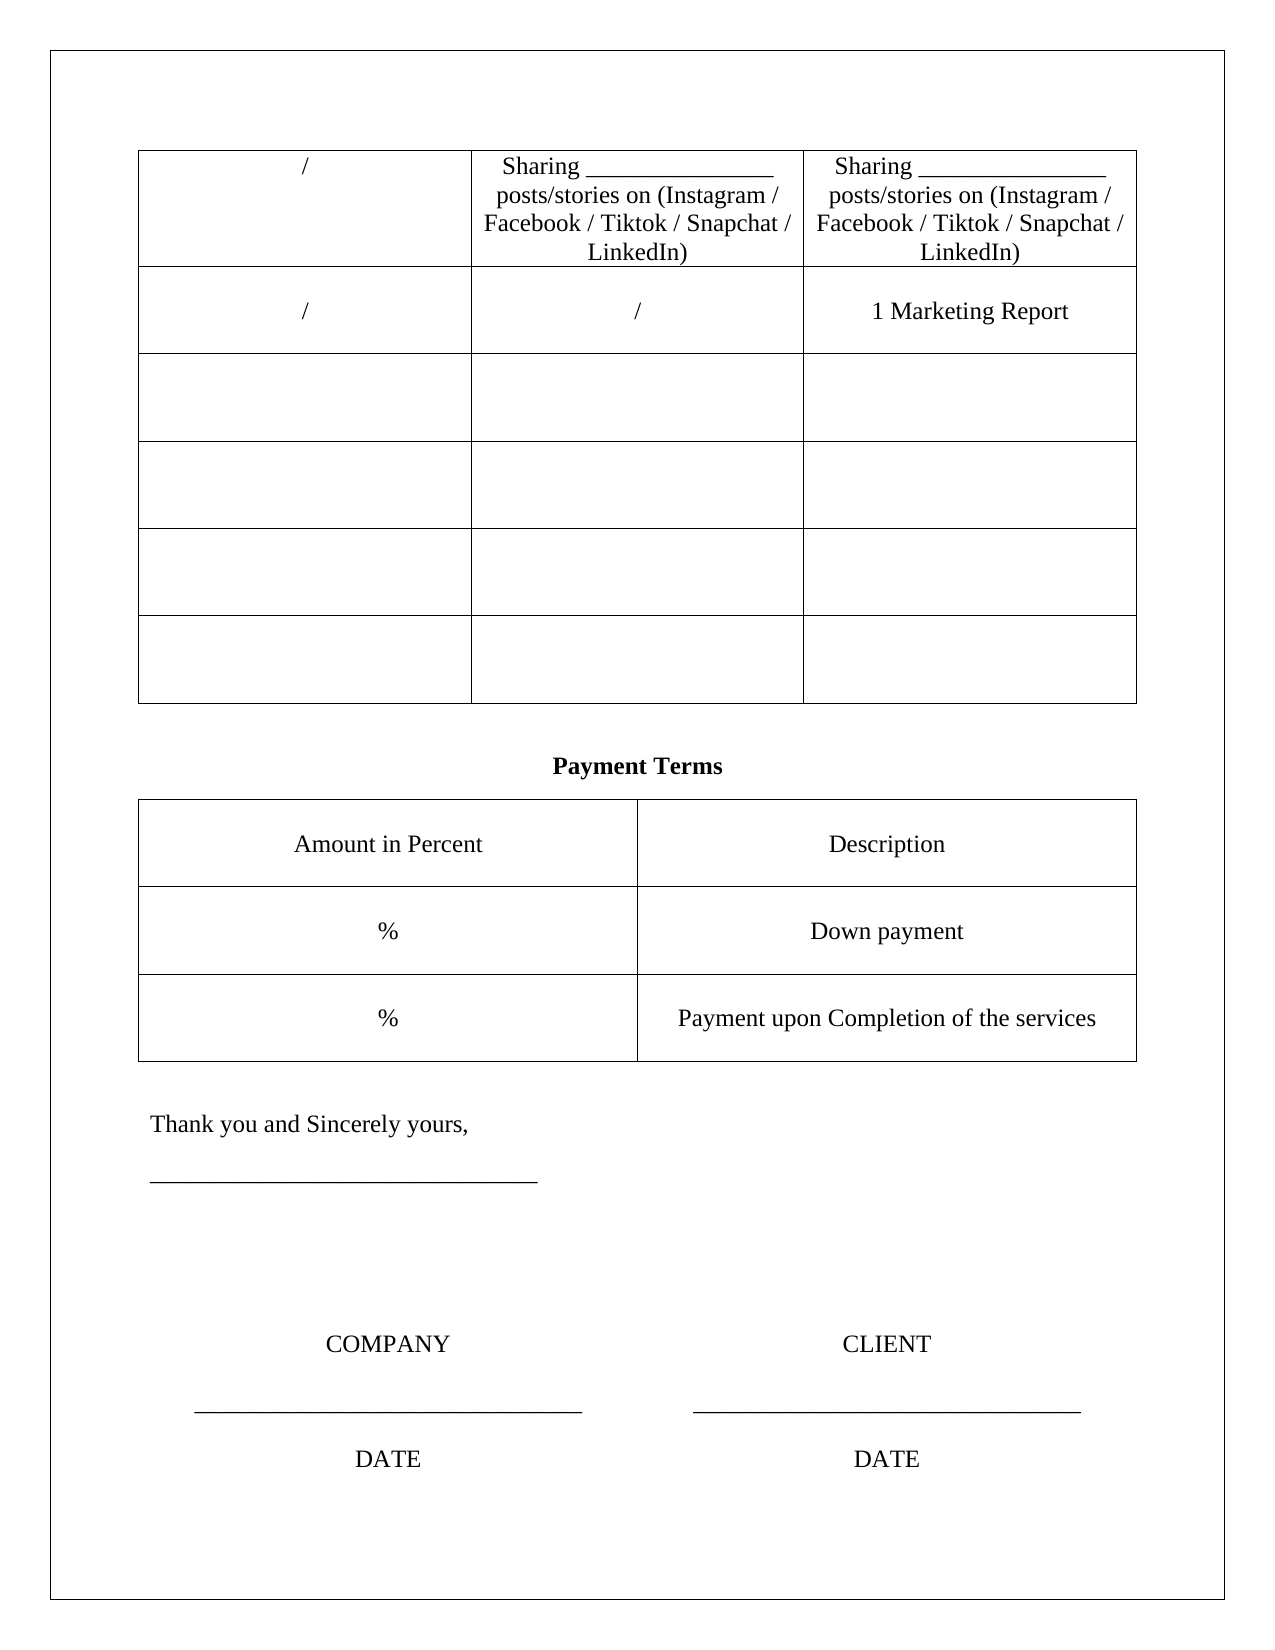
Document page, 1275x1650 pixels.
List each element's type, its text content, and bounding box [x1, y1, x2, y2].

table_cell Down payment [638, 887, 1136, 973]
table_cell % [139, 887, 637, 973]
table_header COMPANY _______________________________ [139, 1300, 637, 1415]
table_cell [804, 616, 1136, 702]
text Payment Terms [150, 751, 1125, 780]
table_cell [804, 442, 1136, 528]
table_cell 1 Marketing Report [804, 267, 1136, 353]
table_header CLIENT _______________________________ [638, 1300, 1136, 1415]
text Thank you and Sincerely yours, [150, 1109, 1125, 1138]
table_cell [139, 616, 471, 702]
table_cell Sharing _______________ posts/stories on (Instagram / Facebook / Tiktok / Snapchat / LinkedIn) [804, 151, 1136, 266]
table_cell / [139, 151, 471, 266]
table_cell % [139, 975, 637, 1061]
table_cell [139, 529, 471, 615]
table_cell [804, 354, 1136, 441]
table_cell [804, 529, 1136, 615]
table_cell [139, 442, 471, 528]
table_cell [472, 442, 803, 528]
table_cell Payment upon Completion of the services [638, 975, 1136, 1061]
table_cell [472, 616, 803, 702]
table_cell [638, 1415, 1136, 1473]
text _______________________________ [150, 1157, 1125, 1186]
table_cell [139, 1415, 637, 1473]
table_cell [472, 354, 803, 441]
table_cell [472, 529, 803, 615]
table_cell [139, 354, 471, 441]
table_cell Sharing _______________ posts/stories on (Instagram / Facebook / Tiktok / Snapchat / LinkedIn) [472, 151, 803, 266]
table_cell / [139, 267, 471, 353]
table_header Description [638, 800, 1136, 886]
table_header Amount in Percent [139, 800, 637, 886]
table_cell / [472, 267, 803, 353]
